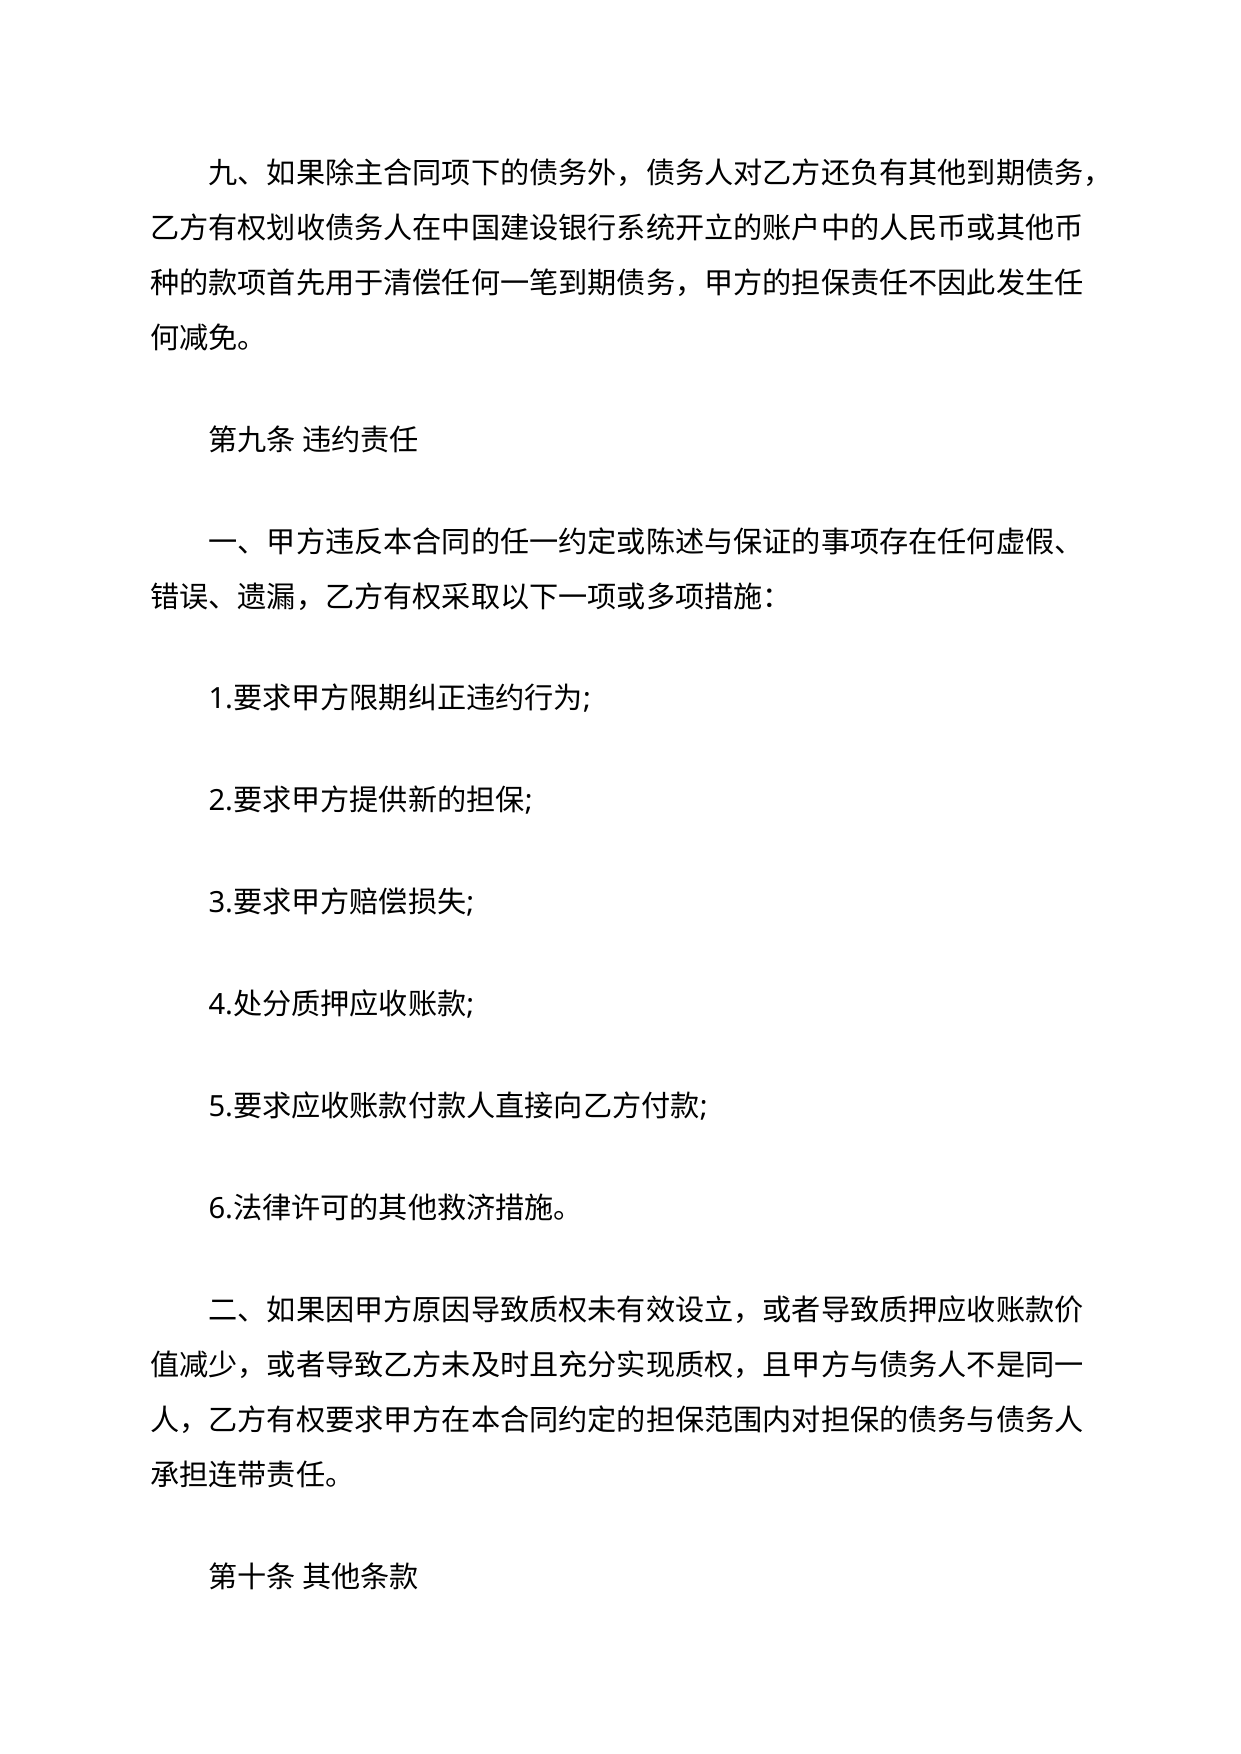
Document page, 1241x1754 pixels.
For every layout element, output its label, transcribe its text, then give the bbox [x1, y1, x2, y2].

text 3.要求甲方赔偿损失; [150, 879, 1090, 921]
text 第十条 其他条款 [150, 1553, 1090, 1596]
text 二、如果因甲方原因导致质权未有效设立，或者导致质押应收账款价值减少，或者导致乙方未及时且充分实现质权，且甲方与债务人不是同一人，乙方有权要求甲方在本合同约定的担保范围内对担保的债务与债务人承担连带责任。 [150, 1287, 1090, 1494]
text 4.处分质押应收账款; [150, 981, 1090, 1023]
text 一、甲方违反本合同的任一约定或陈述与保证的事项存在任何虚假、错误、遗漏，乙方有权采取以下一项或多项措施： [150, 518, 1090, 615]
text 九、如果除主合同项下的债务外，债务人对乙方还负有其他到期债务，乙方有权划收债务人在中国建设银行系统开立的账户中的人民币或其他币种的款项首先用于清偿任何一笔到期债务，甲方的担保责任不因此发生任何减免。 [150, 150, 1090, 357]
text 6.法律许可的其他救济措施。 [150, 1185, 1090, 1227]
text 5.要求应收账款付款人直接向乙方付款; [150, 1083, 1090, 1125]
text 1.要求甲方限期纠正违约行为; [150, 675, 1090, 717]
text 第九条 违约责任 [150, 416, 1090, 459]
text 2.要求甲方提供新的担保; [150, 777, 1090, 819]
